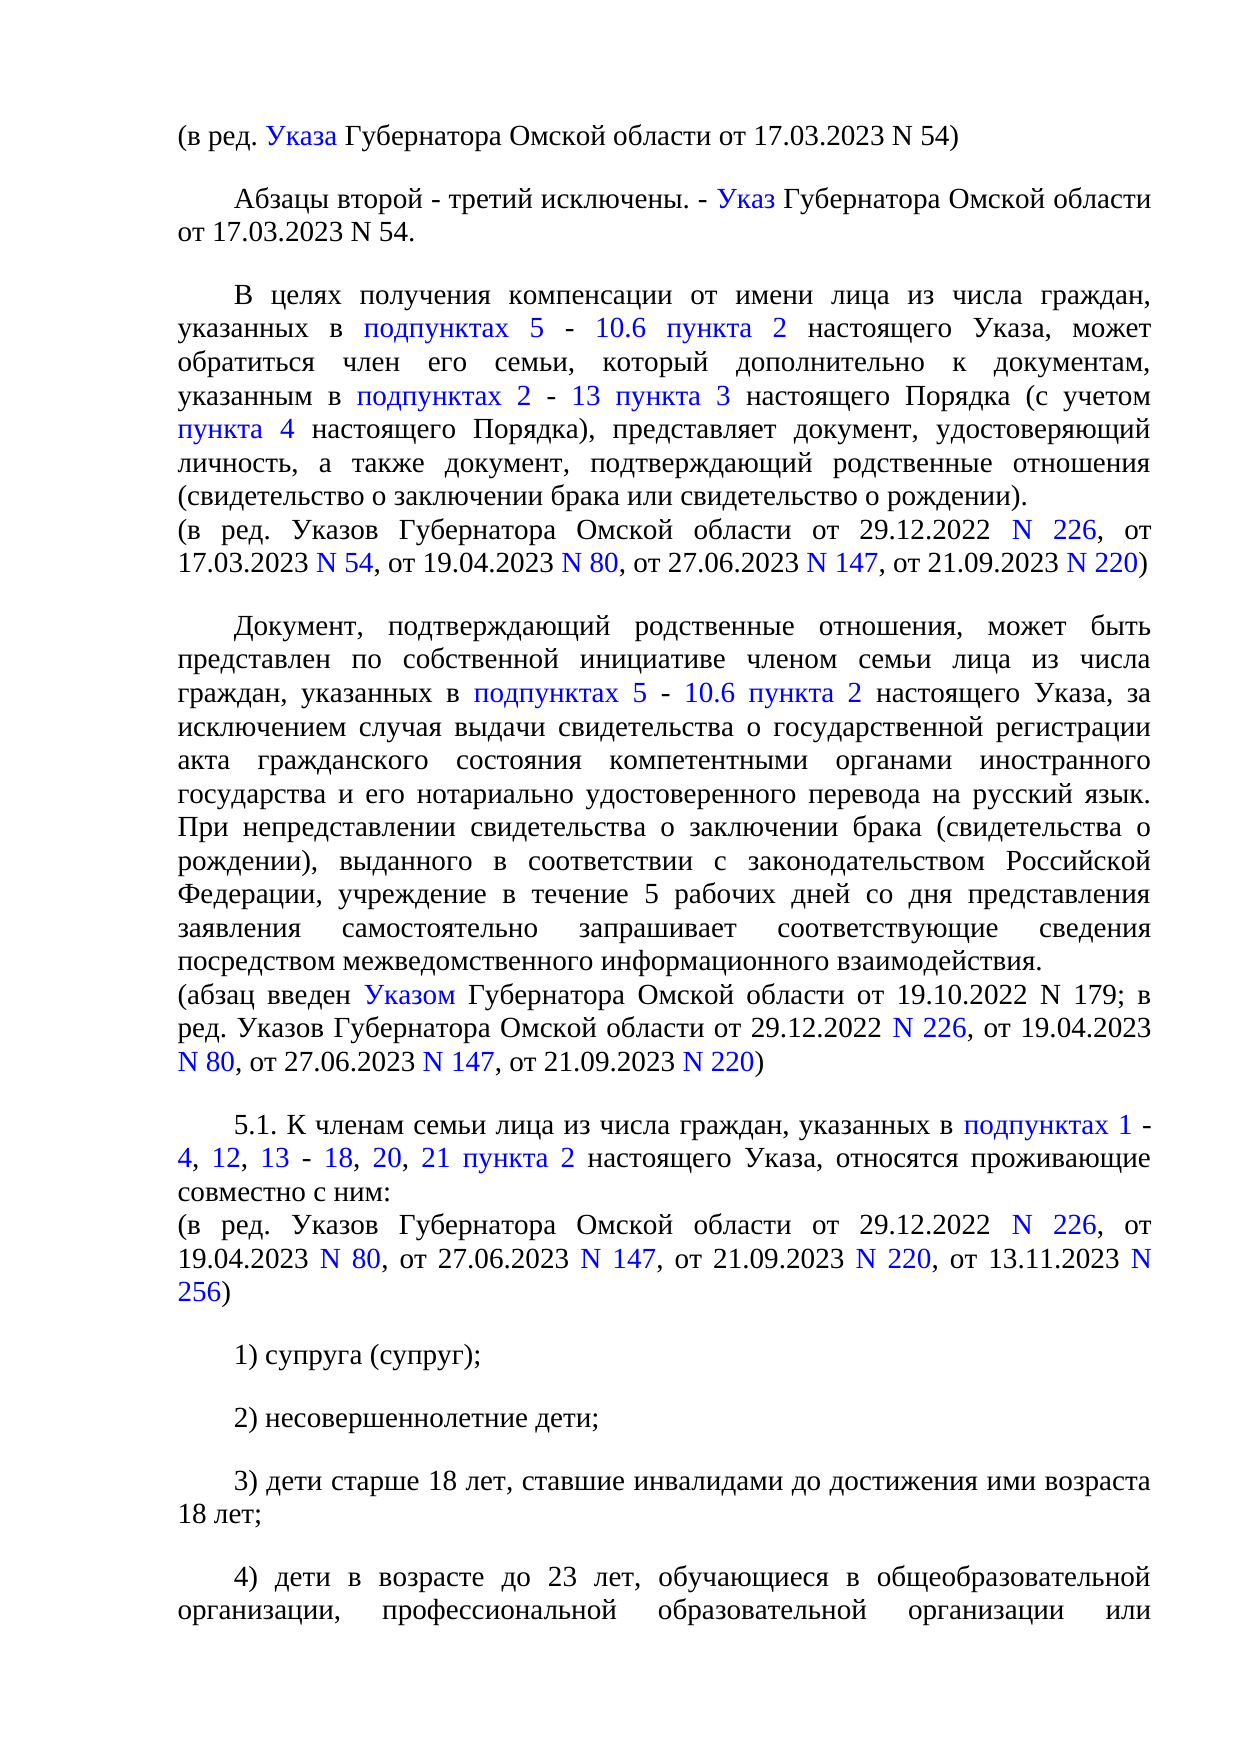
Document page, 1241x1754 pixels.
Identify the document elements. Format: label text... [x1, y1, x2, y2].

text (абзац введен Указом Губернатора Омской области от 19.10.2022 N 179; в ред. Указов Губернатора Омской области от 29.12.2022 N 226, от 19.04.2023 N 80, от 27.06.2023 N 147, от 21.09.2023 N 220) [177, 977, 1152, 1078]
text В целях получения компенсации от имени лица из числа граждан, указанных в подпунктах 5 - 10.6 пункта 2 настоящего Указа, может обратиться член его семьи, который дополнительно к документам, указанным в подпунктах 2 - 13 пункта 3 настоящего Порядка (с учетом пункта 4 настоящего Порядка), представляет документ, удостоверяющий личность, а также документ, подтверждающий родственные отношения (свидетельство о заключении брака или свидетельство о рождении). [177, 277, 1152, 512]
text (в ред. Указов Губернатора Омской области от 29.12.2022 N 226, от 17.03.2023 N 54, от 19.04.2023 N 80, от 27.06.2023 N 147, от 21.09.2023 N 220) [177, 512, 1152, 579]
text Документ, подтверждающий родственные отношения, может быть представлен по собственной инициативе членом семьи лица из числа граждан, указанных в подпунктах 5 - 10.6 пункта 2 настоящего Указа, за исключением случая выдачи свидетельства о государственной регистрации акта гражданского состояния компетентными органами иностранного государства и его нотариально удостоверенного перевода на русский язык. При непредставлении свидетельства о заключении брака (свидетельства о рождении), выданного в соответствии с законодательством Российской Федерации, учреждение в течение 5 рабочих дней со дня представления заявления самостоятельно запрашивает соответствующие сведения посредством межведомственного информационного взаимодействия. [177, 608, 1152, 977]
text 1) супруга (супруг); [177, 1337, 1152, 1371]
text 2) несовершеннолетние дети; [177, 1400, 1152, 1433]
text 5.1. К членам семьи лица из числа граждан, указанных в подпунктах 1 - 4, 12, 13 - 18, 20, 21 пункта 2 настоящего Указа, относятся проживающие совместно с ним: [177, 1107, 1152, 1207]
text 3) дети старше 18 лет, ставшие инвалидами до достижения ими возраста 18 лет; [177, 1463, 1152, 1530]
text (в ред. Указов Губернатора Омской области от 29.12.2022 N 226, от 19.04.2023 N 80, от 27.06.2023 N 147, от 21.09.2023 N 220, от 13.11.2023 N 256) [177, 1207, 1152, 1308]
text Абзацы второй - третий исключены. - Указ Губернатора Омской области от 17.03.2023 N 54. [177, 181, 1152, 248]
text (в ред. Указа Губернатора Омской области от 17.03.2023 N 54) [177, 118, 1152, 152]
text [177, 1559, 1152, 1626]
